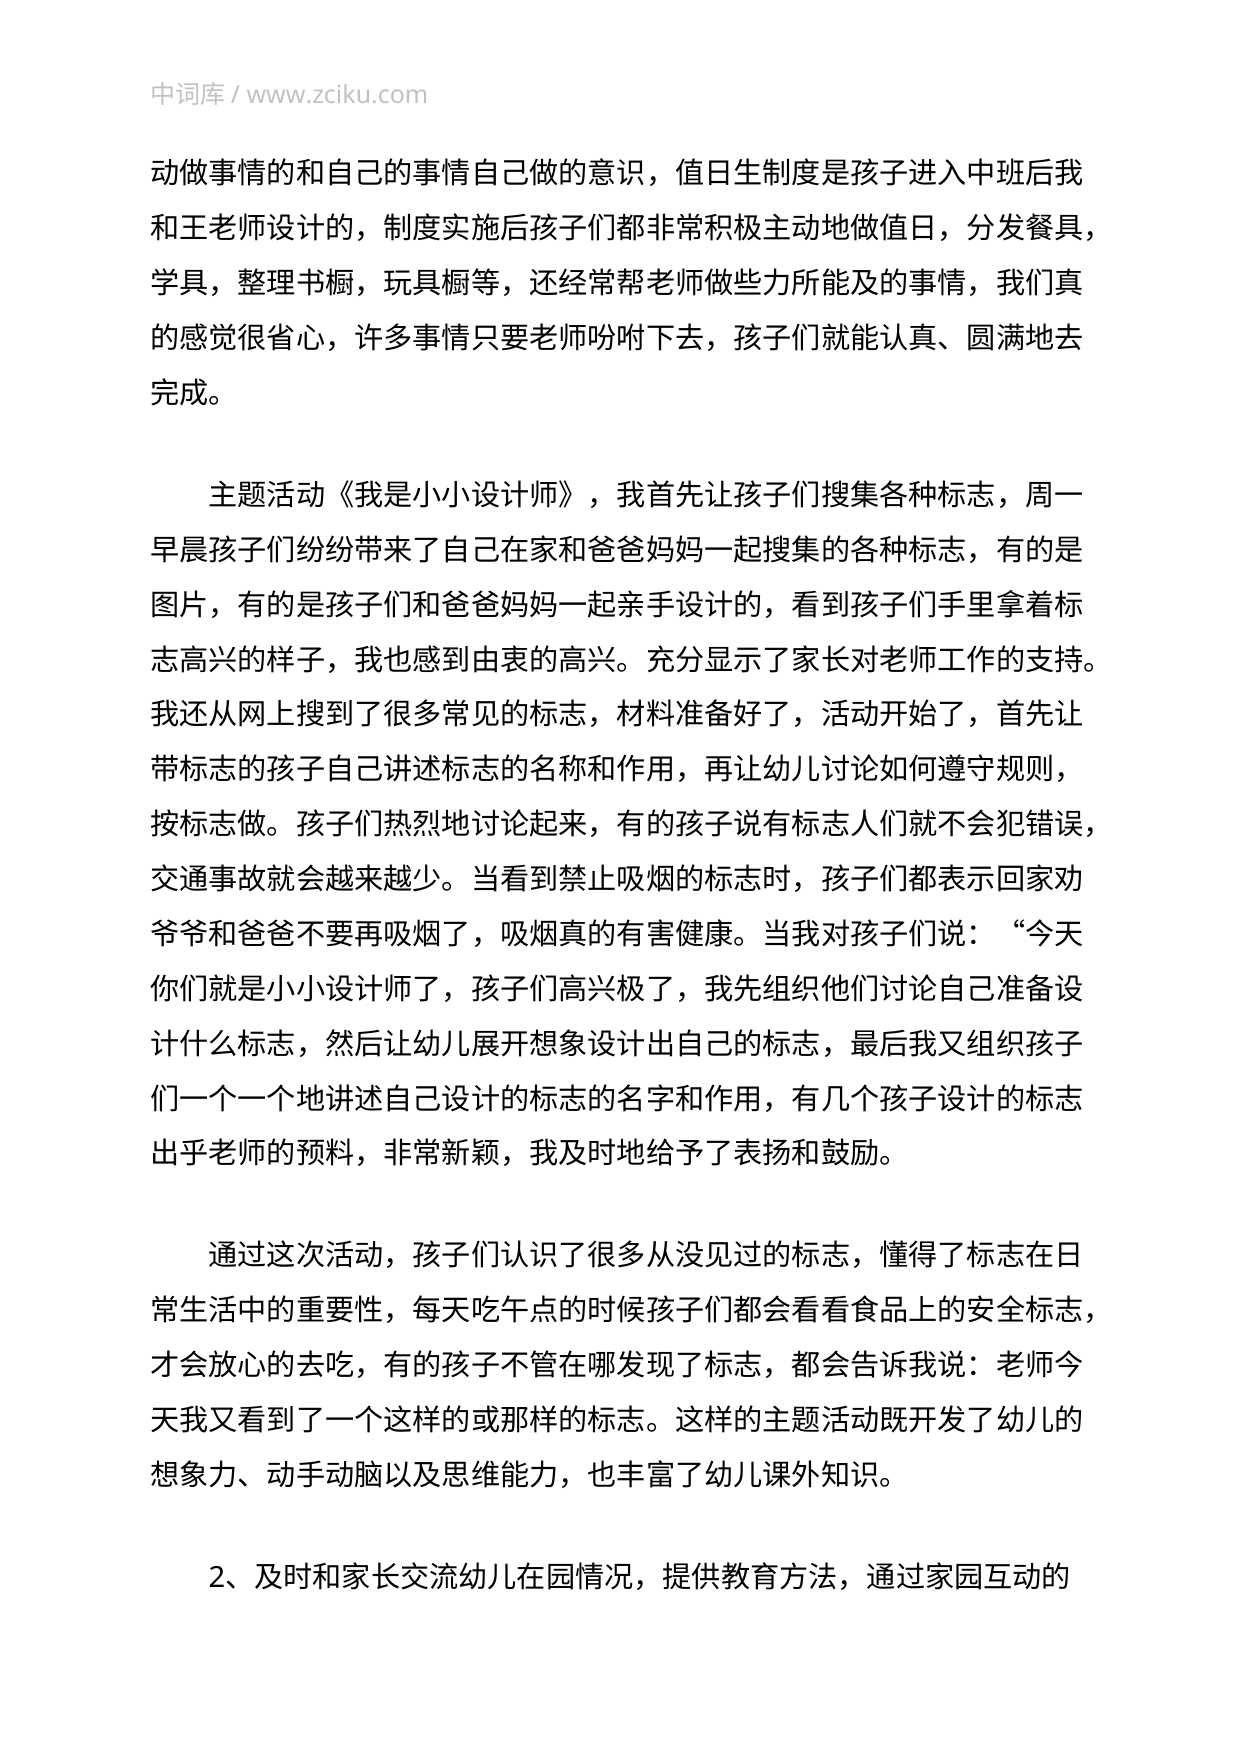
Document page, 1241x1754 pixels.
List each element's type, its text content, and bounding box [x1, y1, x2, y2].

text 主题活动《我是小小设计师》，我首先让孩子们搜集各种标志，周一早晨孩子们纷纷带来了自己在家和爸爸妈妈一起搜集的各种标志，有的是图片，有的是孩子们和爸爸妈妈一起亲手设计的，看到孩子们手里拿着标志高兴的样子，我也感到由衷的高兴。充分显示了家长对老师工作的支持。我还从网上搜到了很多常见的标志，材料准备好了，活动开始了，首先让带标志的孩子自己讲述标志的名称和作用，再让幼儿讨论如何遵守规则，按标志做。孩子们热烈地讨论起来，有的孩子说有标志人们就不会犯错误，交通事故就会越来越少。当看到禁止吸烟的标志时，孩子们都表示回家劝爷爷和爸爸不要再吸烟了，吸烟真的有害健康。当我对孩子们说：“今天你们就是小小设计师了，孩子们高兴极了，我先组织他们讨论自己准备设计什么标志，然后让幼儿展开想象设计出自己的标志，最后我又组织孩子们一个一个地讲述自己设计的标志的名字和作用，有几个孩子设计的标志出乎老师的预料，非常新颖，我及时地给予了表扬和鼓励。 [150, 471, 1090, 1172]
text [150, 1553, 1090, 1596]
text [150, 150, 1090, 412]
text 通过这次活动，孩子们认识了很多从没见过的标志，懂得了标志在日常生活中的重要性，每天吃午点的时候孩子们都会看看食品上的安全标志，才会放心的去吃，有的孩子不管在哪发现了标志，都会告诉我说：老师今天我又看到了一个这样的或那样的标志。这样的主题活动既开发了幼儿的想象力、动手动脑以及思维能力，也丰富了幼儿课外知识。 [150, 1232, 1090, 1494]
